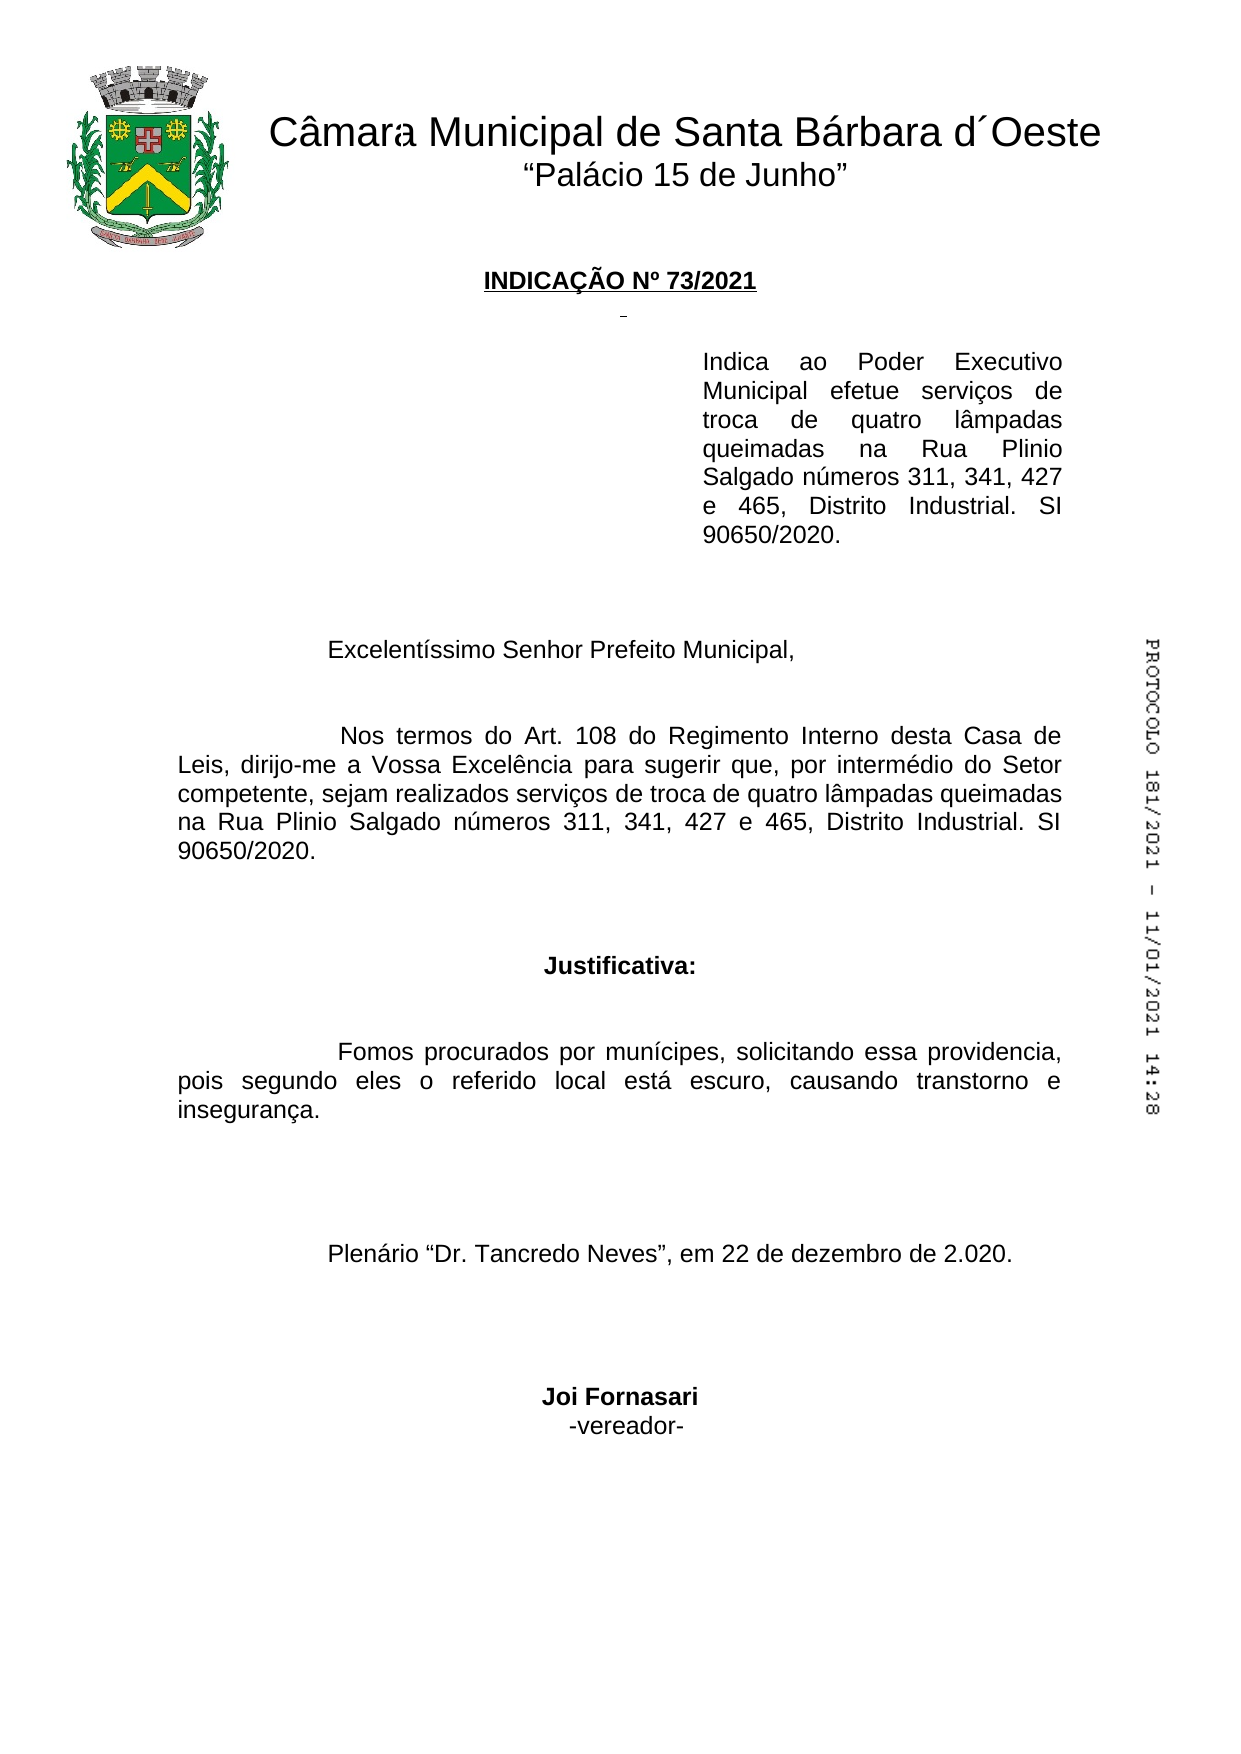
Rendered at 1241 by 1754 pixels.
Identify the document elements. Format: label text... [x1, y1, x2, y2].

text Excelentíssimo Senhor Prefeito Municipal, [177, 635, 1063, 664]
title INDICAÇÃO Nº 73/2021 [177, 266, 1063, 294]
picture [66, 66, 236, 255]
text Justificativa: [177, 951, 1063, 980]
text Fomos procurados por munícipes, solicitando essa providencia, pois segundo eles o referido local está escuro, causando transtorno e insegurança. [177, 1037, 1063, 1124]
text Nos termos do Art. 108 do Regimento Interno desta Casa de Leis, dirijo-me a Vossa Excelência para sugerir que, por intermédio do Setor competente, sejam realizados serviços de troca de quatro lâmpadas queimadas na Rua Plinio Salgado números 311, 341, 427 e 465, Distrito Industrial. SI 90650/2020. [177, 721, 1063, 865]
text Plenário “Dr. Tancredo Neves”, em 22 de dezembro de 2.020. [177, 1239, 1063, 1267]
picture [1120, 635, 1183, 1119]
text -vereador- [177, 1411, 1063, 1440]
text Joi Fornasari [177, 1382, 1063, 1411]
text Indica ao Poder Executivo Municipal efetue serviços de troca de quatro lâmpadas queimadas na Rua Plinio Salgado números 311, 341, 427 e 465, Distrito Industrial. SI 90650/2020. [702, 347, 1063, 549]
